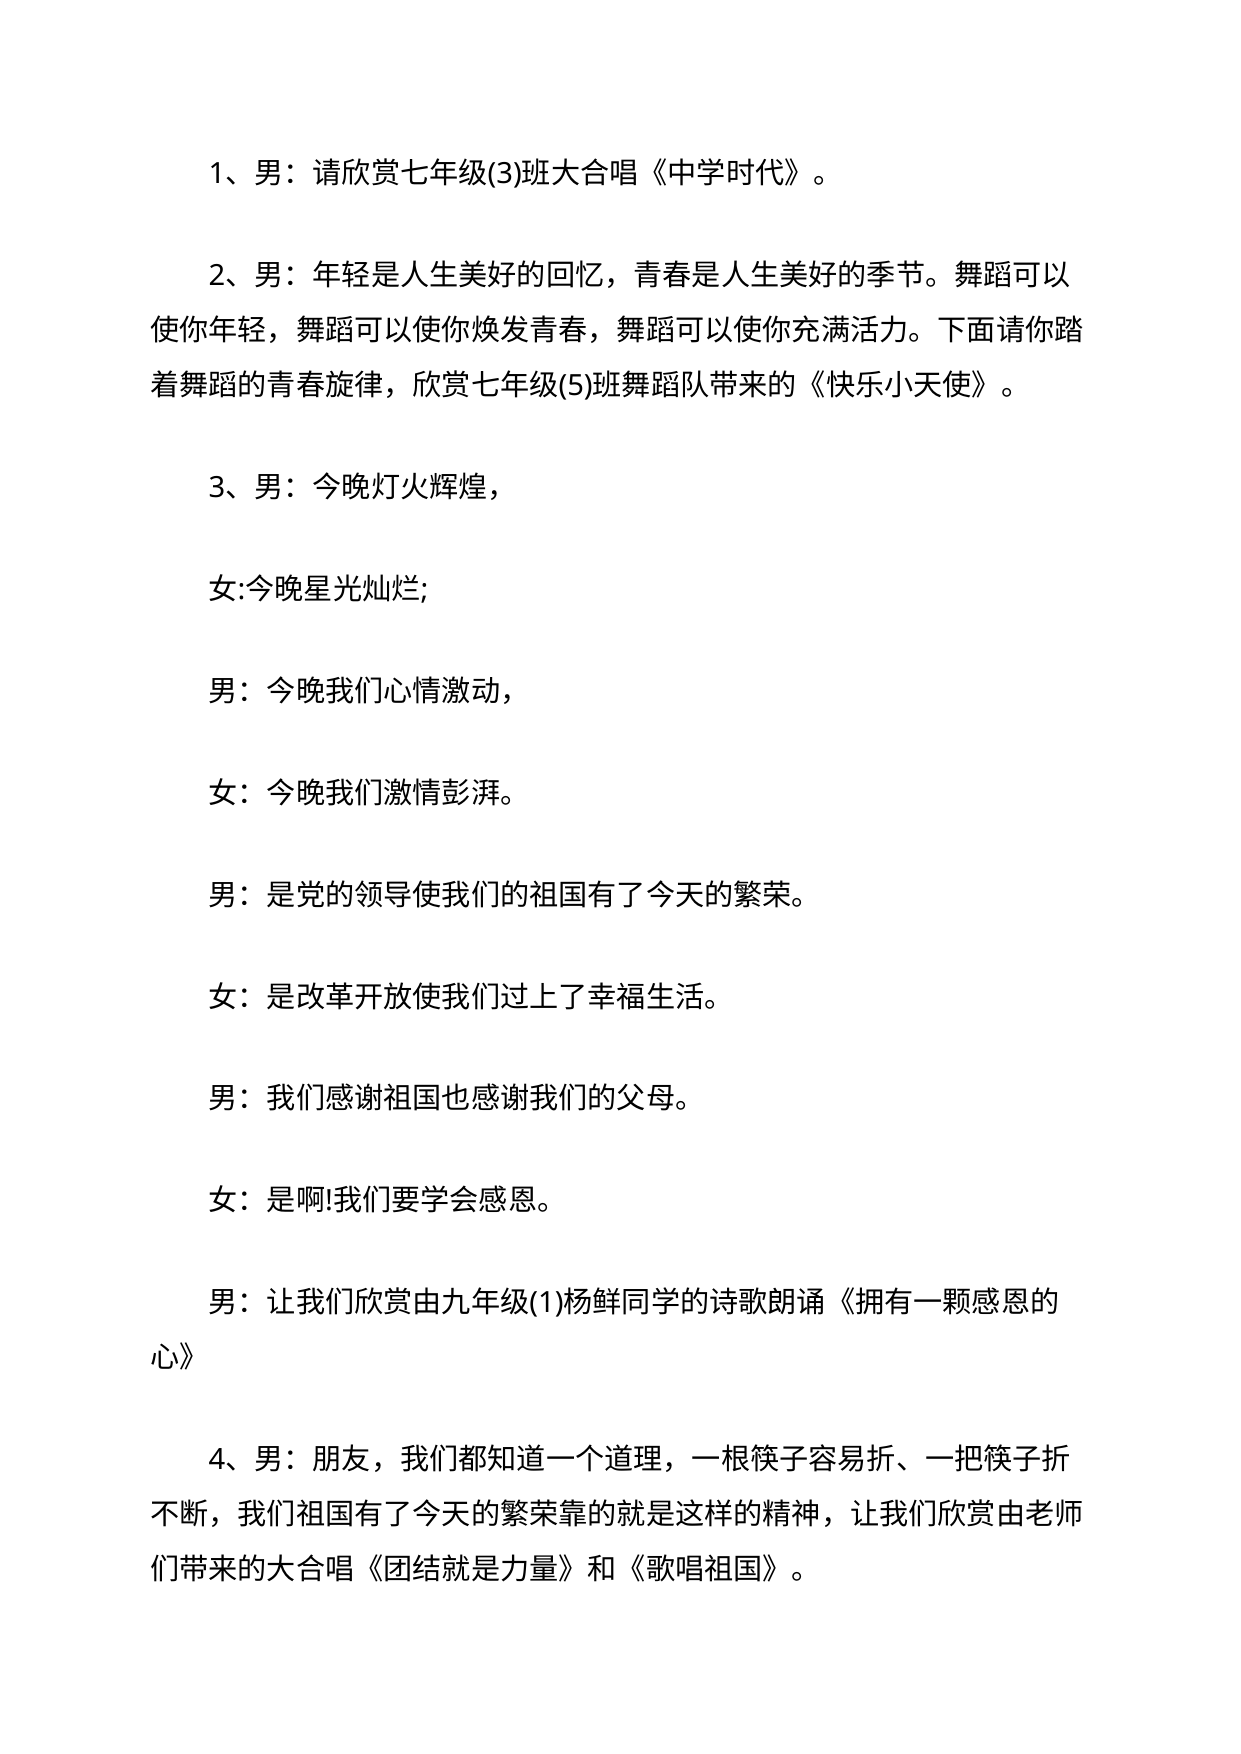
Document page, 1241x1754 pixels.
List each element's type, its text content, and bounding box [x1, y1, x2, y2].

text 2、男：年轻是人生美好的回忆，青春是人生美好的季节。舞蹈可以使你年轻，舞蹈可以使你焕发青春，舞蹈可以使你充满活力。下面请你踏着舞蹈的青春旋律，欣赏七年级(5)班舞蹈队带来的《快乐小天使》。 [150, 252, 1090, 404]
text 男：今晚我们心情激动， [150, 668, 1090, 710]
text 女：是啊!我们要学会感恩。 [150, 1177, 1090, 1219]
text 男：我们感谢祖国也感谢我们的父母。 [150, 1075, 1090, 1117]
text 1、男：请欣赏七年级(3)班大合唱《中学时代》。 [150, 150, 1090, 192]
text 男：是党的领导使我们的祖国有了今天的繁荣。 [150, 871, 1090, 914]
text 女：今晚我们激情彭湃。 [150, 769, 1090, 812]
text 3、男：今晚灯火辉煌， [150, 464, 1090, 506]
text 4、男：朋友，我们都知道一个道理，一根筷子容易折、一把筷子折不断，我们祖国有了今天的繁荣靠的就是这样的精神，让我们欣赏由老师们带来的大合唱《团结就是力量》和《歌唱祖国》。 [150, 1435, 1090, 1588]
text 男：让我们欣赏由九年级(1)杨鲜同学的诗歌朗诵《拥有一颗感恩的心》 [150, 1279, 1090, 1376]
text 女:今晚星光灿烂; [150, 566, 1090, 608]
text 女：是改革开放使我们过上了幸福生活。 [150, 973, 1090, 1015]
